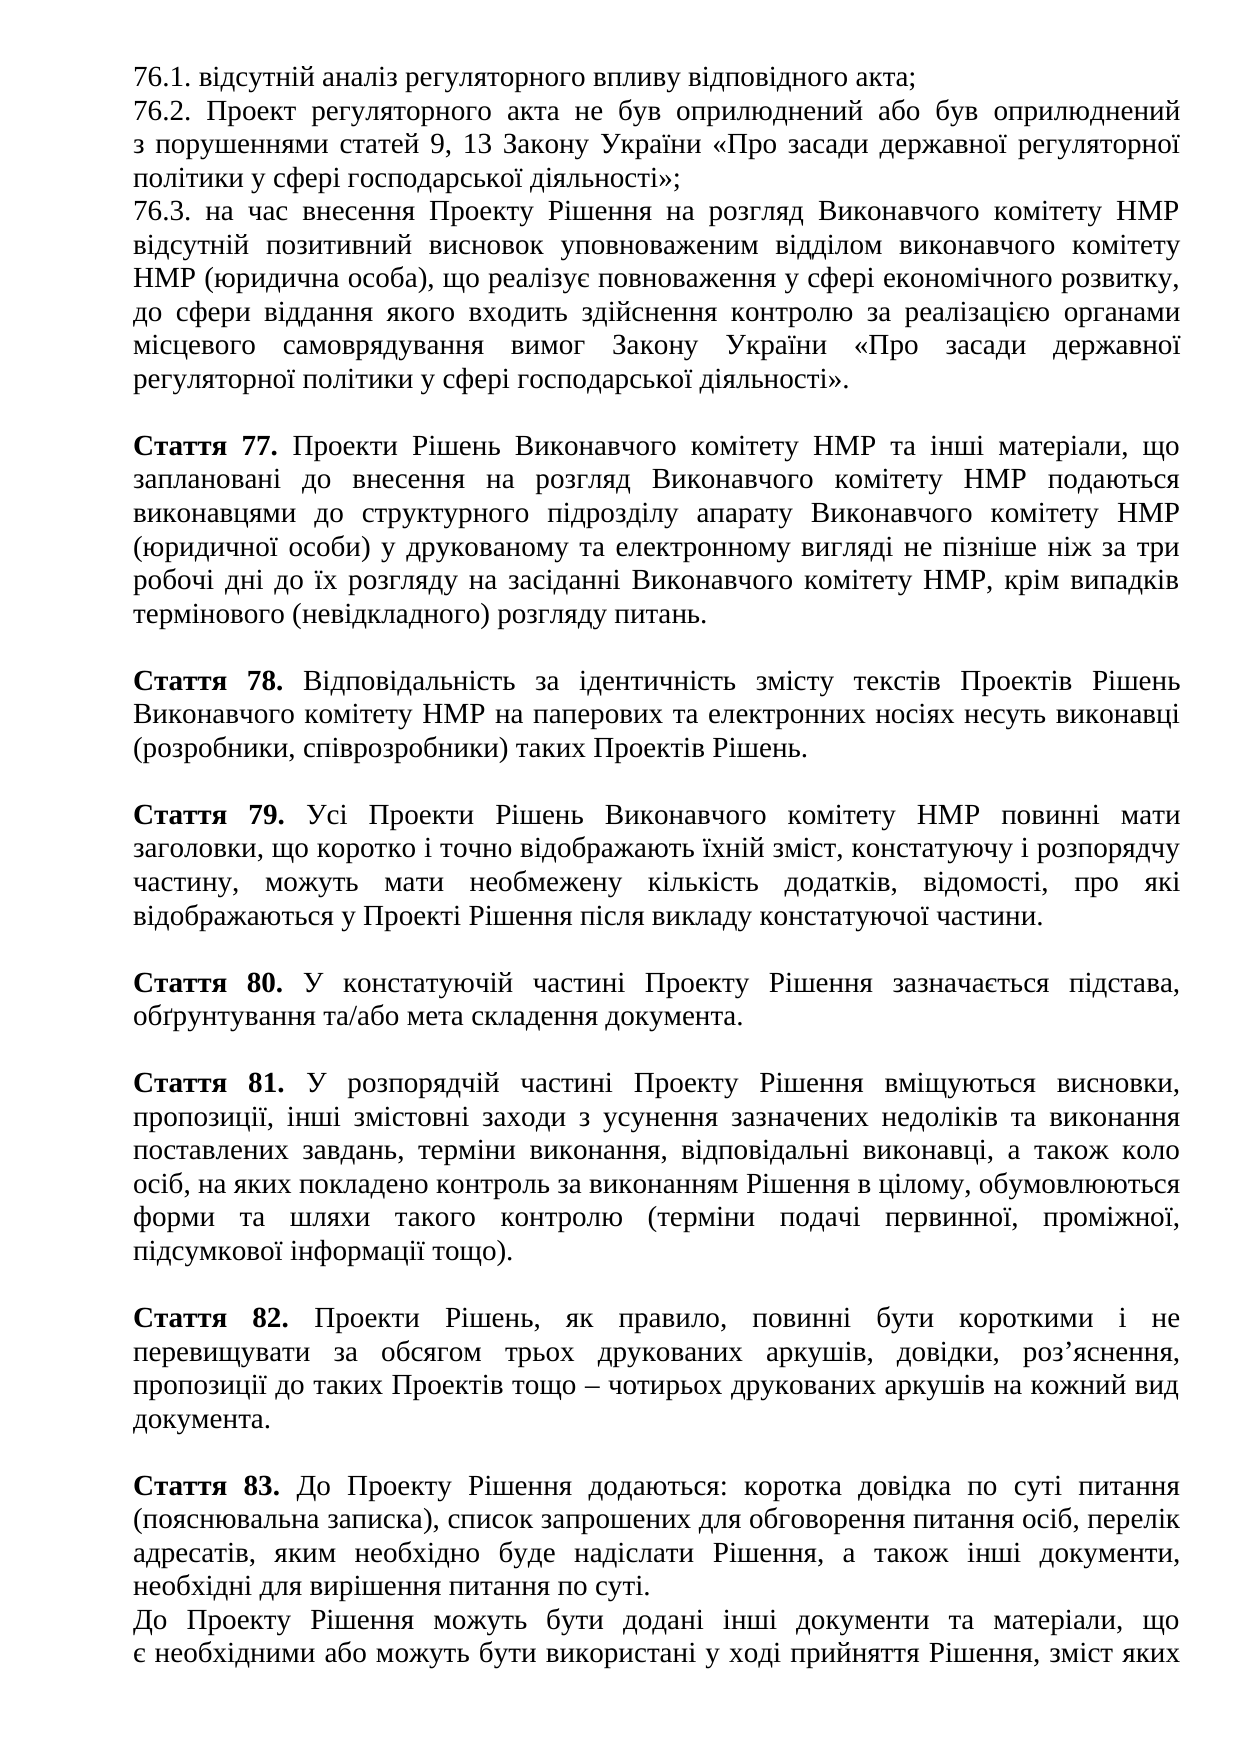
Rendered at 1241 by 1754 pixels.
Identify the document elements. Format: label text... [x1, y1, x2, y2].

text Стаття 80. У констатуючій частині Проекту Рішення зазначається підстава, обґрунтування та/або мета складення документа. [133, 965, 1181, 1032]
text Стаття 83. До Проекту Рішення додаються: коротка довідка по суті питання (пояснювальна записка), список запрошених для обговорення питання осіб, перелік адресатів, яким необхідно буде надіслати Рішення, а також інші документи, необхідні для вирішення питання по суті. [133, 1468, 1181, 1602]
text 76.2. Проект регуляторного акта не був оприлюднений або був оприлюднений з порушеннями статей 9, 13 Закону України «Про засади державної регуляторної політики у сфері господарської діяльності»; [133, 93, 1181, 193]
text Стаття 78. Відповідальність за ідентичність змісту текстів Проектів Рішень Виконавчого комітету НМР на паперових та електронних носіях несуть виконавці (розробники, співрозробники) таких Проектів Рішень. [133, 663, 1181, 763]
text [133, 1602, 1181, 1669]
text Стаття 81. У розпорядчій частині Проекту Рішення вміщуються висновки, пропозиції, інші змістовні заходи з усунення зазначених недоліків та виконання поставлених завдань, терміни виконання, відповідальні виконавці, а також коло осіб, на яких покладено контроль за виконанням Рішення в цілому, обумовлюються форми та шляхи такого контролю (терміни подачі первинної, проміжної, підсумкової інформації тощо). [133, 1065, 1181, 1267]
text Стаття 77. Проекти Рішень Виконавчого комітету НМР та інші матеріали, що заплановані до внесення на розгляд Виконавчого комітету НМР подаються виконавцями до структурного підрозділу апарату Виконавчого комітету НМР (юридичної особи) у друкованому та електронному вигляді не пізніше ніж за три робочі дні до їх розгляду на засіданні Виконавчого комітету НМР, крім випадків термінового (невідкладного) розгляду питань. [133, 428, 1181, 629]
text Стаття 79. Усі Проекти Рішень Виконавчого комітету НМР повинні мати заголовки, що коротко і точно відображають їхній зміст, констатуючу і розпорядчу частину, можуть мати необмежену кількість додатків, відомості, про які відображаються у Проекті Рішення після викладу констатуючої частини. [133, 797, 1181, 931]
text 76.3. на час внесення Проекту Рішення на розгляд Виконавчого комітету НМР відсутній позитивний висновок уповноваженим відділом виконавчого комітету НМР (юридична особа), що реалізує повноваження у сфері економічного розвитку, до сфери віддання якого входить здійснення контролю за реалізацією органами місцевого самоврядування вимог Закону України «Про засади державної регуляторної політики у сфері господарської діяльності». [133, 193, 1181, 394]
text Стаття 82. Проекти Рішень, як правило, повинні бути короткими і не перевищувати за обсягом трьох друкованих аркушів, довідки, роз’яснення, пропозиції до таких Проектів тощо – чотирьох друкованих аркушів на кожний вид документа. [133, 1300, 1181, 1434]
text 76.1. відсутній аналіз регуляторного впливу відповідного акта; [133, 59, 1181, 93]
